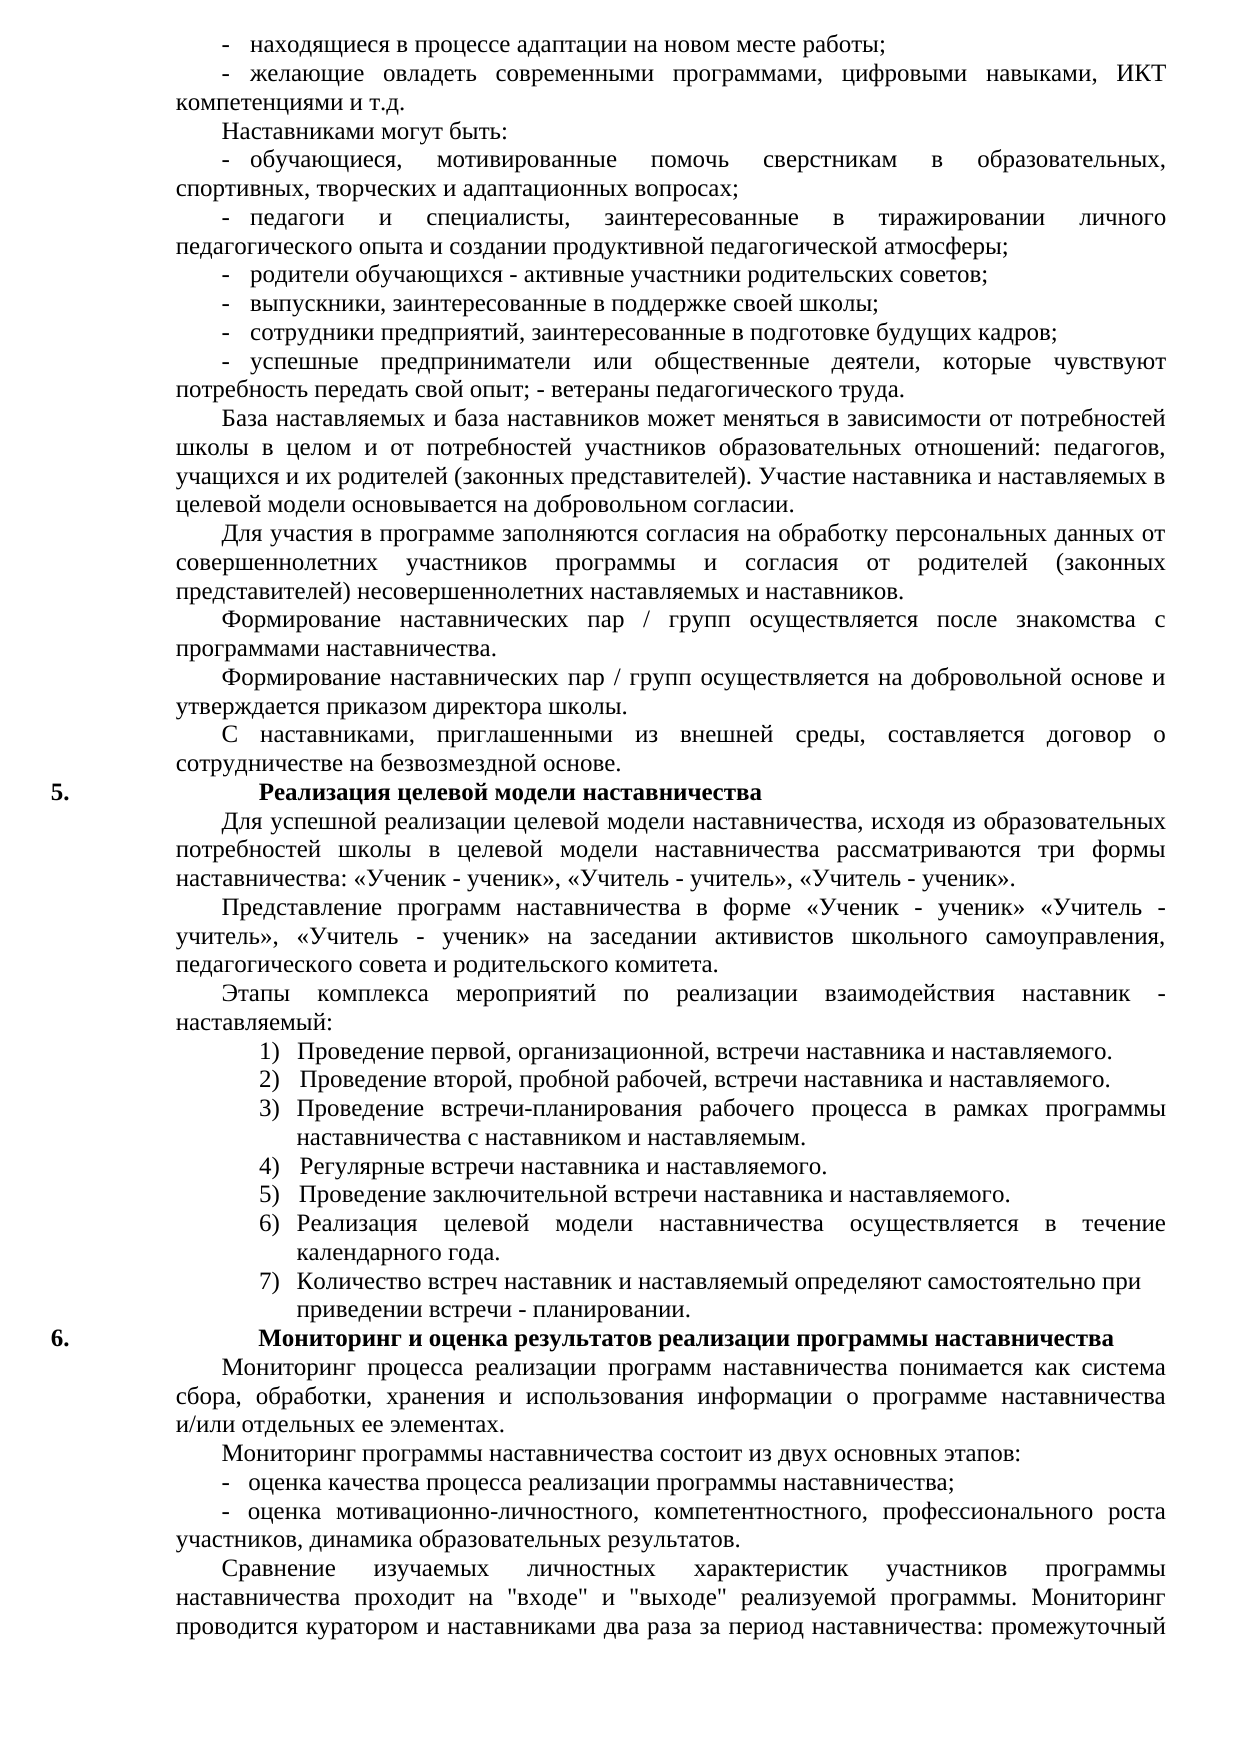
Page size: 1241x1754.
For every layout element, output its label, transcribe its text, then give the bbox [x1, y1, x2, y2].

list Регулярные встречи наставника и наставляемого. [259, 1151, 1167, 1179]
list Реализация целевой модели наставничества [51, 777, 1167, 806]
text Этапы комплекса мероприятий по реализации взаимодействия наставник - наставляемый: [176, 978, 1167, 1036]
text С наставниками, приглашенными из внешней среды, составляется договор о сотрудничестве на безвозмездной основе. [176, 719, 1167, 777]
text Формирование наставнических пар / групп осуществляется на добровольной основе и утверждается приказом директора школы. [176, 662, 1167, 719]
list Проведение встречи-планирования рабочего процесса в рамках программы наставничества с наставником и наставляемым. [259, 1093, 1167, 1151]
text База наставляемых и база наставников может меняться в зависимости от потребностей школы в целом и от потребностей участников образовательных отношений: педагогов, учащихся и их родителей (законных представителей). Участие наставника и наставляемых в целевой модели основывается на добровольном согласии. [176, 403, 1167, 518]
list Проведение первой, организационной, встречи наставника и наставляемого. [259, 1036, 1167, 1064]
list сотрудники предприятий, заинтересованные в подготовке будущих кадров; [221, 317, 1167, 346]
list Количество встреч наставник и наставляемый определяют самостоятельно при приведении встречи - планировании. [259, 1266, 1167, 1323]
list родители обучающихся - активные участники родительских советов; [221, 259, 1167, 288]
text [176, 1553, 1167, 1639]
list Мониторинг и оценка результатов реализации программы наставничества [51, 1323, 1167, 1352]
list выпускники, заинтересованные в поддержке своей школы; [221, 288, 1167, 317]
list оценка качества процесса реализации программы наставничества; [221, 1467, 1167, 1496]
text Наставниками могут быть: [221, 116, 1167, 144]
list успешные предприниматели или общественные деятели, которые чувствуют потребность передать свой опыт; - ветераны педагогического труда. [176, 346, 1167, 403]
text Формирование наставнических пар / групп осуществляется после знакомства с программами наставничества. [176, 604, 1167, 662]
list педагоги и специалисты, заинтересованные в тиражировании личного педагогического опыта и создании продуктивной педагогической атмосферы; [176, 202, 1167, 259]
list Проведение заключительной встречи наставника и наставляемого. [259, 1179, 1167, 1208]
text Для участия в программе заполняются согласия на обработку персональных данных от совершеннолетних участников программы и согласия от родителей (законных представителей) несовершеннолетних наставляемых и наставников. [176, 518, 1167, 604]
text Мониторинг процесса реализации программ наставничества понимается как система сбора, обработки, хранения и использования информации о программе наставничества и/или отдельных ее элементах. [176, 1352, 1167, 1438]
list находящиеся в процессе адаптации на новом месте работы; [221, 29, 1167, 58]
list оценка мотивационно-личностного, компетентностного, профессионального роста участников, динамика образовательных результатов. [176, 1496, 1167, 1553]
list желающие овладеть современными программами, цифровыми навыками, ИКТ компетенциями и т.д. [176, 58, 1167, 116]
list Реализация целевой модели наставничества осуществляется в течение календарного года. [259, 1208, 1167, 1266]
text Мониторинг программы наставничества состоит из двух основных этапов: [221, 1438, 1167, 1467]
list обучающиеся, мотивированные помочь сверстникам в образовательных, спортивных, творческих и адаптационных вопросах; [176, 144, 1167, 202]
text Представление программ наставничества в форме «Ученик - ученик» «Учитель - учитель», «Учитель - ученик» на заседании активистов школьного самоуправления, педагогического совета и родительского комитета. [176, 892, 1167, 978]
text Для успешной реализации целевой модели наставничества, исходя из образовательных потребностей школы в целевой модели наставничества рассматриваются три формы наставничества: «Ученик - ученик», «Учитель - учитель», «Учитель - ученик». [176, 806, 1167, 892]
list Проведение второй, пробной рабочей, встречи наставника и наставляемого. [259, 1064, 1167, 1093]
